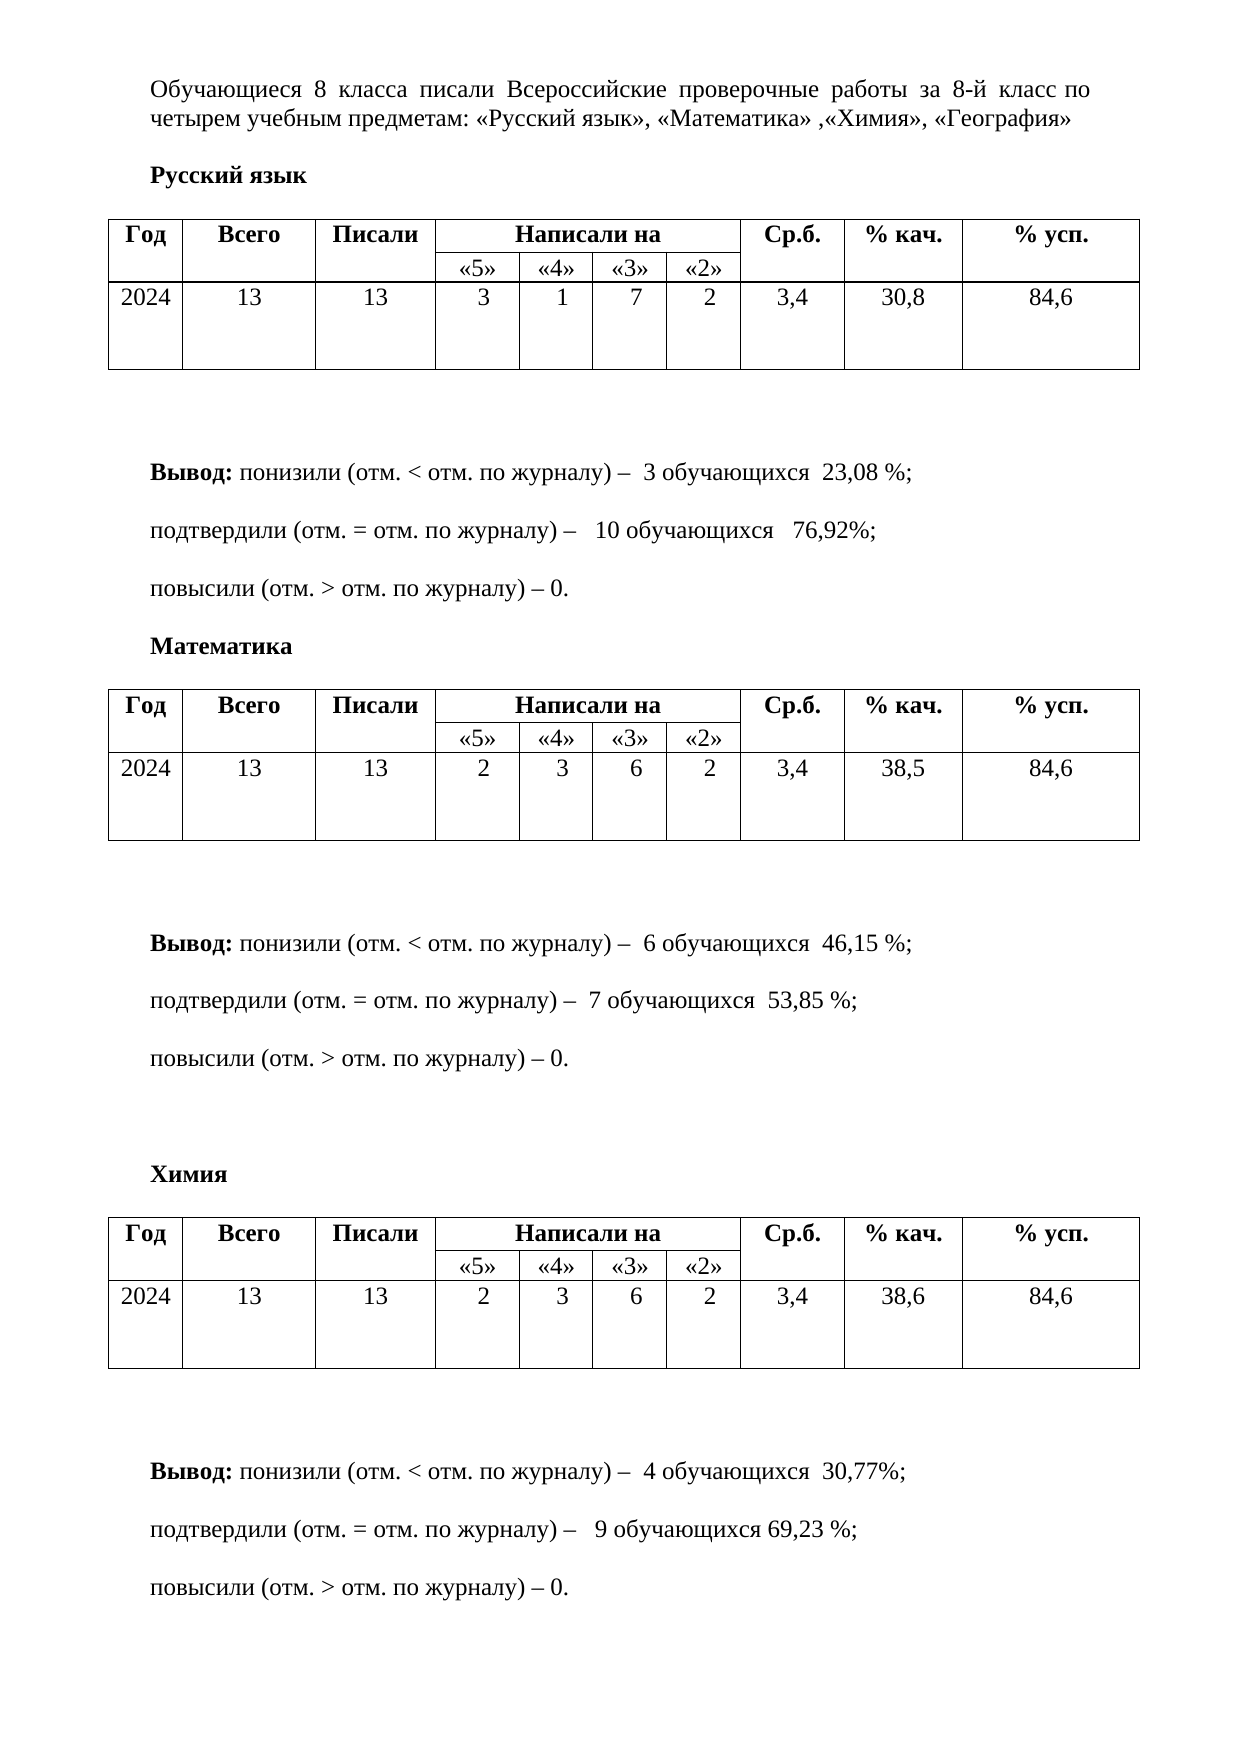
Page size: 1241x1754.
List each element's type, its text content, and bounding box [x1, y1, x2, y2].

table_header Всего [183, 690, 315, 752]
table_header % кач. [845, 690, 962, 752]
table_cell «3» [593, 253, 666, 281]
table_cell 38,5 [845, 753, 962, 839]
table_cell 3,4 [741, 1281, 844, 1368]
table_header Написали на [436, 1218, 740, 1250]
table_header % кач. [845, 220, 962, 281]
table_header Всего [183, 1218, 315, 1280]
table_cell 2 [436, 753, 519, 839]
table_cell 13 [183, 283, 315, 369]
text Вывод: понизили (отм. < отм. по журналу) – 3 обучающихся 23,08 %; [150, 457, 1090, 486]
table_cell «4» [520, 1251, 592, 1280]
table_cell 13 [316, 283, 435, 369]
table_cell 13 [316, 753, 435, 839]
table_cell 84,6 [963, 283, 1139, 369]
table_header Год [109, 220, 182, 281]
table_header Год [109, 690, 182, 752]
table_cell 3 [520, 753, 592, 839]
table_cell 6 [593, 1281, 666, 1368]
table_header Ср.б. [741, 1218, 844, 1280]
table_header Писали [316, 220, 435, 281]
table_cell 6 [593, 753, 666, 839]
table_cell «2» [667, 723, 740, 752]
table_cell 13 [316, 1281, 435, 1368]
table_cell 30,8 [845, 283, 962, 369]
table_cell «2» [667, 1251, 740, 1280]
table_cell «2» [667, 253, 740, 281]
table_cell 2024 [109, 283, 182, 369]
table_cell «3» [593, 723, 666, 752]
table_cell «4» [520, 253, 592, 281]
table_cell «3» [593, 1251, 666, 1280]
table_header Писали [316, 690, 435, 752]
table_cell 38,6 [845, 1281, 962, 1368]
text Химия [150, 1159, 1090, 1188]
table_header % кач. [845, 1218, 962, 1280]
table_cell 3 [520, 1281, 592, 1368]
text Вывод: понизили (отм. < отм. по журналу) – 6 обучающихся 46,15 %; [150, 928, 1090, 956]
text подтвердили (отм. = отм. по журналу) – 9 обучающихся 69,23 %; [150, 1514, 1090, 1543]
text подтвердили (отм. = отм. по журналу) – 10 обучающихся 76,92%; [150, 515, 1090, 544]
table_cell «5» [436, 1251, 519, 1280]
table_header % усп. [963, 220, 1139, 281]
table_header Всего [183, 220, 315, 281]
text подтвердили (отм. = отм. по журналу) – 7 обучающихся 53,85 %; [150, 986, 1090, 1014]
table_header Написали на [436, 220, 740, 252]
table_cell 7 [593, 283, 666, 369]
table_header Ср.б. [741, 690, 844, 752]
table_header Ср.б. [741, 220, 844, 281]
text повысили (отм. > отм. по журналу) – 0. [150, 1572, 1090, 1601]
table_cell 1 [520, 283, 592, 369]
table_cell «5» [436, 253, 519, 281]
table_cell «4» [520, 723, 592, 752]
table_cell 13 [183, 1281, 315, 1368]
text повысили (отм. > отм. по журналу) – 0. [150, 573, 1090, 602]
table_cell 2 [667, 753, 740, 839]
table_cell 84,6 [963, 1281, 1139, 1368]
table_cell 13 [183, 753, 315, 839]
table_cell 2 [436, 1281, 519, 1368]
table_cell «5» [436, 723, 519, 752]
table_cell 3,4 [741, 753, 844, 839]
table_header % усп. [963, 690, 1139, 752]
table_header Написали на [436, 690, 740, 722]
table_header % усп. [963, 1218, 1139, 1280]
table_cell 2 [667, 1281, 740, 1368]
table_cell 3,4 [741, 283, 844, 369]
text Русский язык [150, 161, 1090, 189]
text Обучающиеся 8 класса писали Всероссийские проверочные работы за 8-й класс по четырем учебным предметам: «Русский язык», «Математика» ,«Химия», «География» [150, 74, 1090, 131]
table_cell 2 [667, 283, 740, 369]
table_header Год [109, 1218, 182, 1280]
text повысили (отм. > отм. по журналу) – 0. [150, 1043, 1090, 1072]
table_cell 2024 [109, 1281, 182, 1368]
text Вывод: понизили (отм. < отм. по журналу) – 4 обучающихся 30,77%; [150, 1456, 1090, 1485]
text Математика [150, 631, 1090, 660]
table_cell 2024 [109, 753, 182, 839]
table_header Писали [316, 1218, 435, 1280]
table_cell 3 [436, 283, 519, 369]
table_cell 84,6 [963, 753, 1139, 839]
